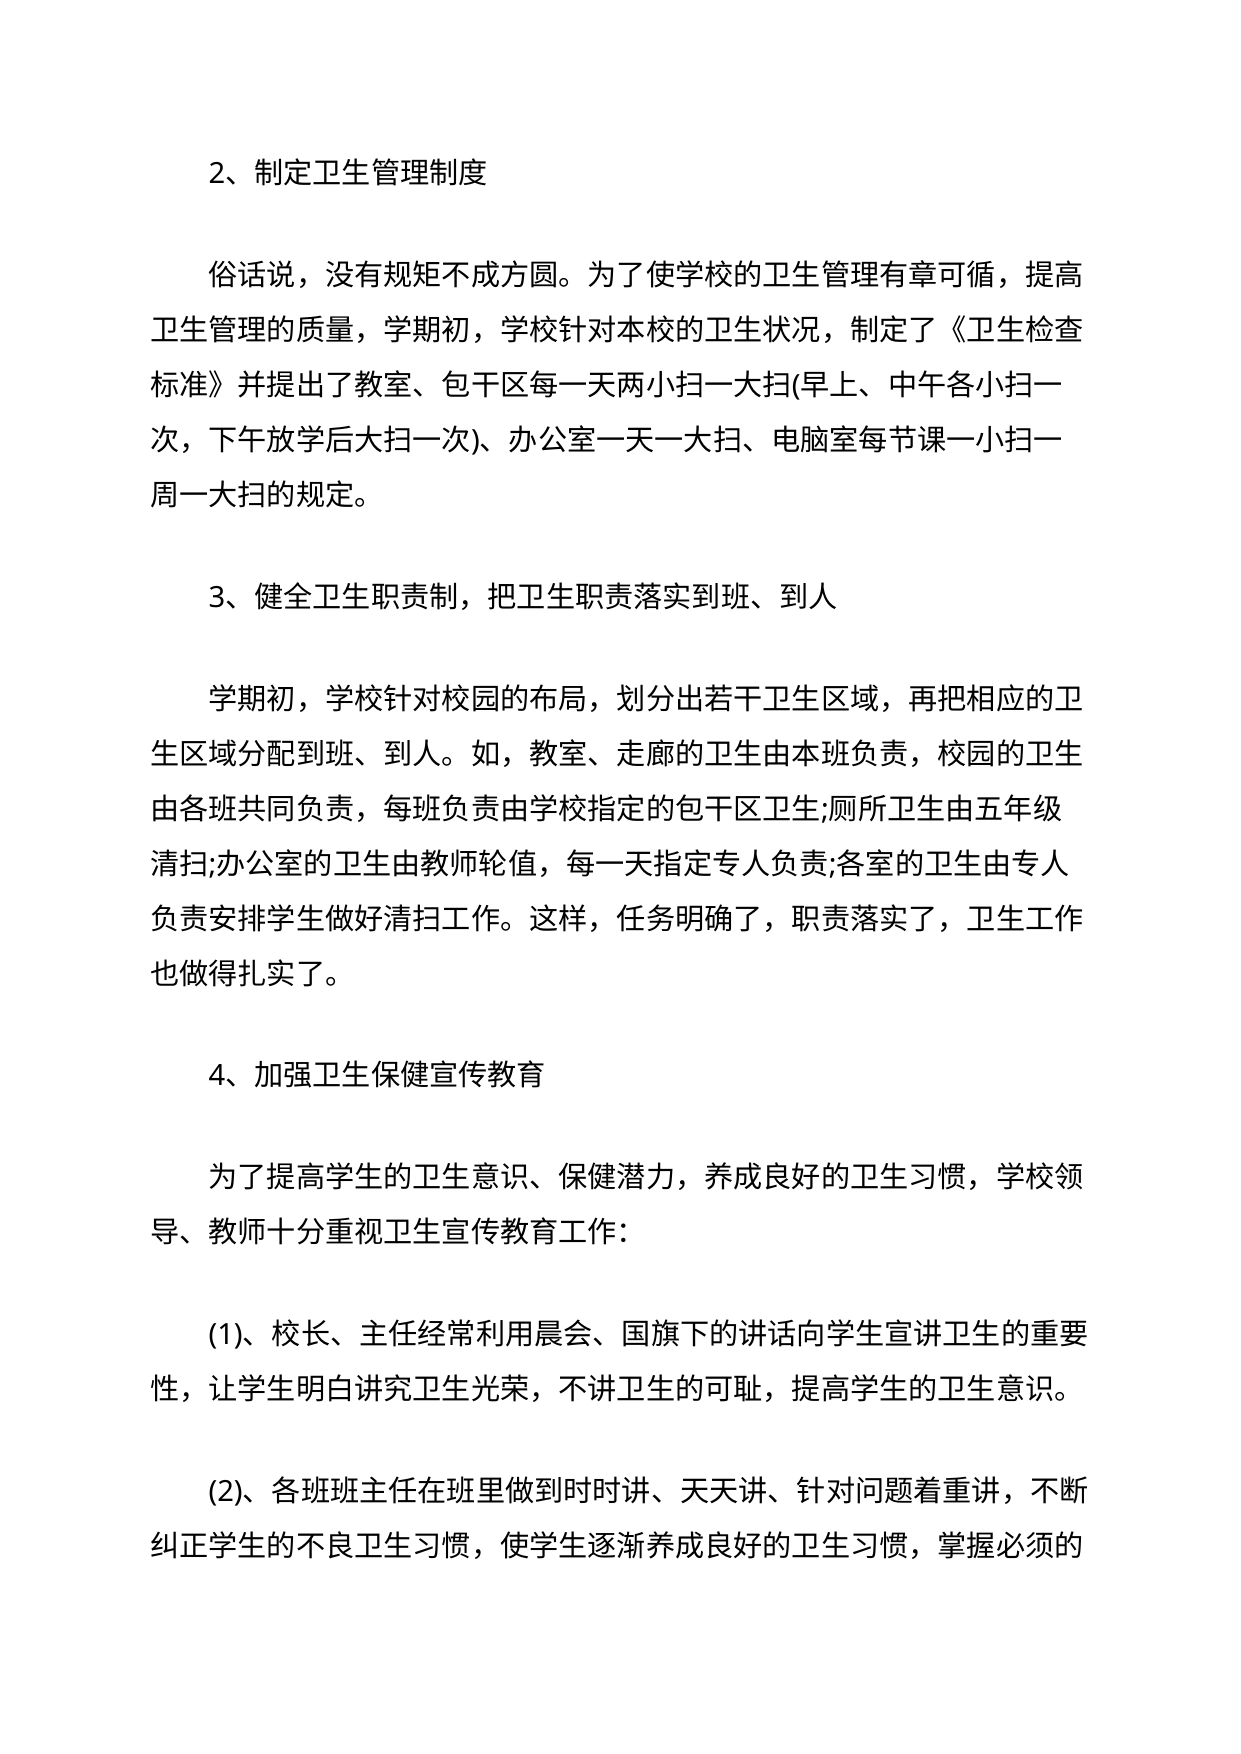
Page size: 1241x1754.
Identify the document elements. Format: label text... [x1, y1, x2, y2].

text 俗话说，没有规矩不成方圆。为了使学校的卫生管理有章可循，提高卫生管理的质量，学期初，学校针对本校的卫生状况，制定了《卫生检查标准》并提出了教室、包干区每一天两小扫一大扫(早上、中午各小扫一次，下午放学后大扫一次)、办公室一天一大扫、电脑室每节课一小扫一周一大扫的规定。 [150, 252, 1090, 514]
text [150, 1467, 1090, 1565]
text 4、加强卫生保健宣传教育 [150, 1052, 1090, 1094]
text (1)、校长、主任经常利用晨会、国旗下的讲话向学生宣讲卫生的重要性，让学生明白讲究卫生光荣，不讲卫生的可耻，提高学生的卫生意识。 [150, 1311, 1090, 1408]
text 2、制定卫生管理制度 [150, 150, 1090, 192]
text 3、健全卫生职责制，把卫生职责落实到班、到人 [150, 573, 1090, 616]
text 学期初，学校针对校园的布局，划分出若干卫生区域，再把相应的卫生区域分配到班、到人。如，教室、走廊的卫生由本班负责，校园的卫生由各班共同负责，每班负责由学校指定的包干区卫生;厕所卫生由五年级清扫;办公室的卫生由教师轮值，每一天指定专人负责;各室的卫生由专人负责安排学生做好清扫工作。这样，任务明确了，职责落实了，卫生工作也做得扎实了。 [150, 676, 1090, 992]
text 为了提高学生的卫生意识、保健潜力，养成良好的卫生习惯，学校领导、教师十分重视卫生宣传教育工作： [150, 1154, 1090, 1251]
